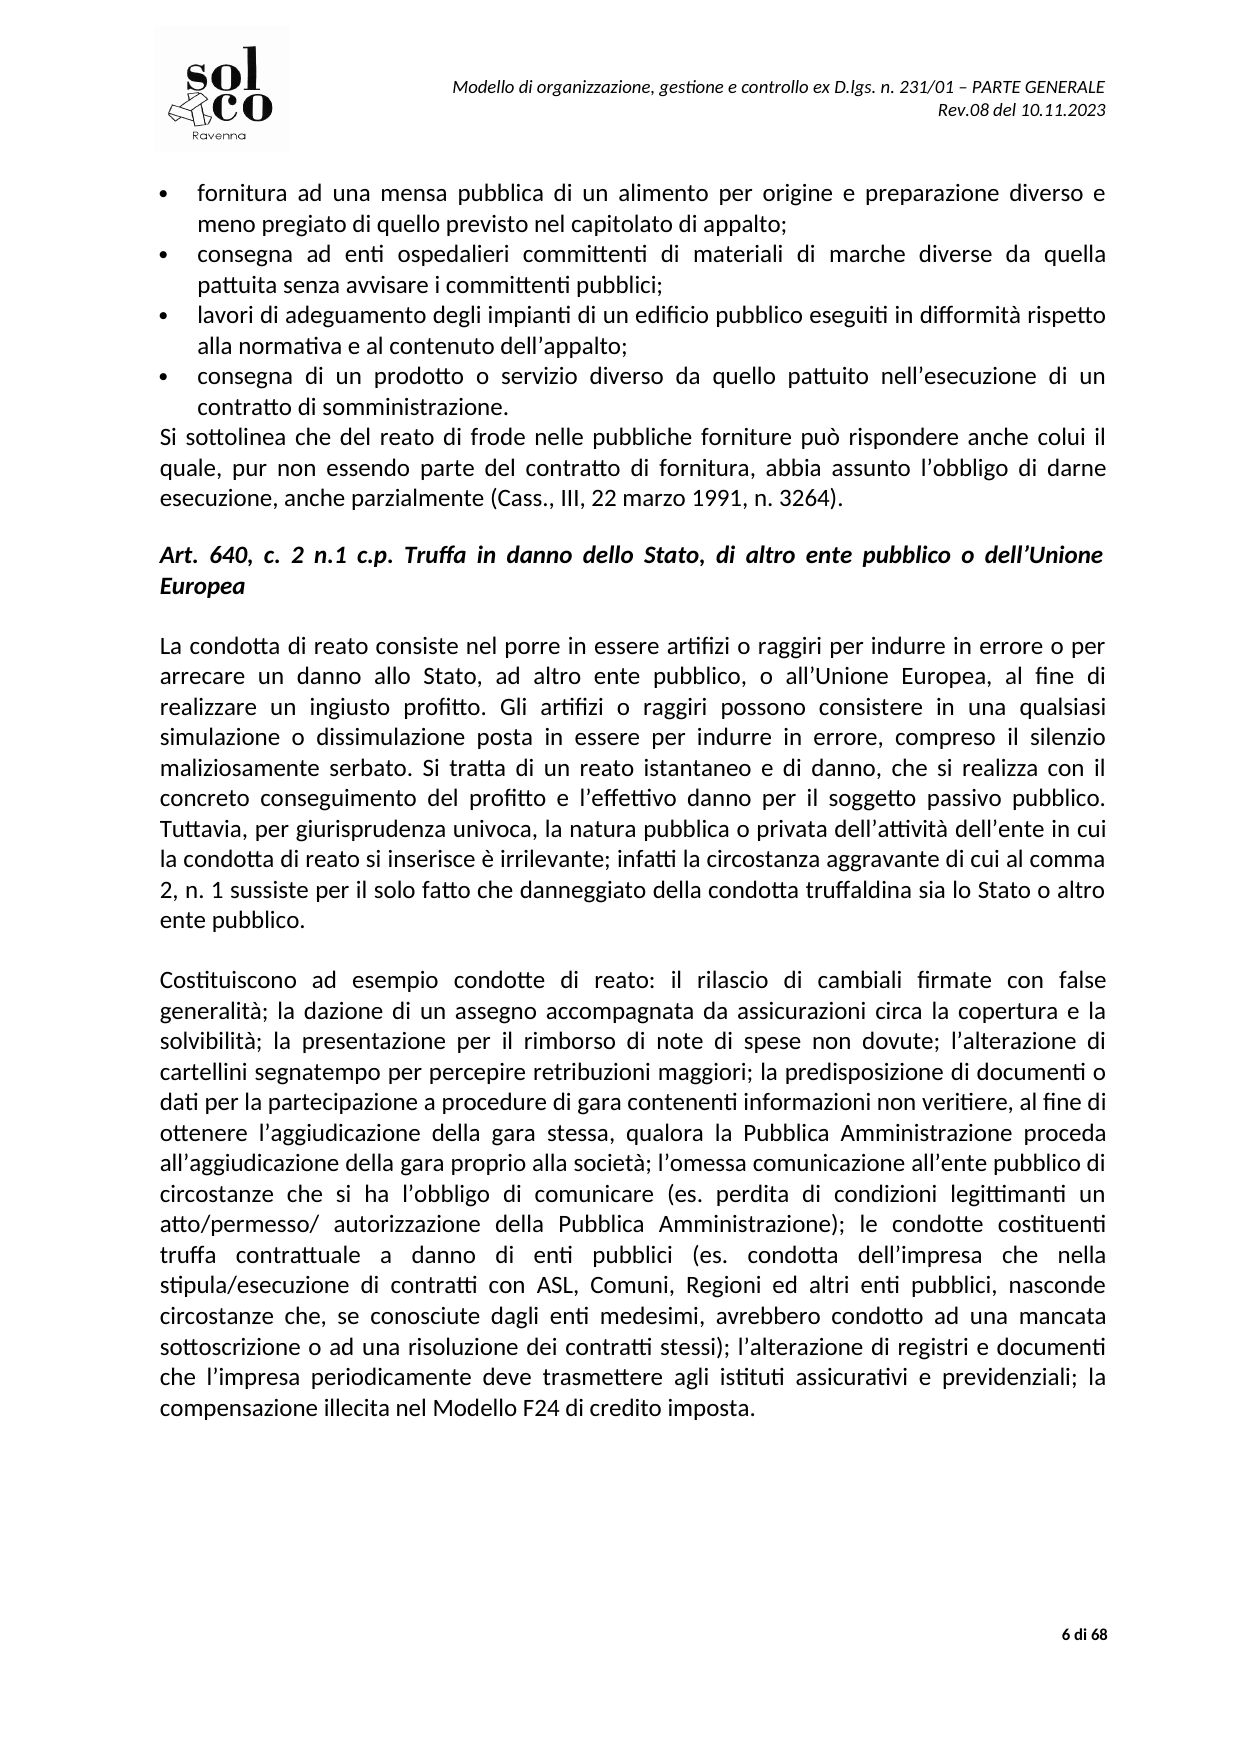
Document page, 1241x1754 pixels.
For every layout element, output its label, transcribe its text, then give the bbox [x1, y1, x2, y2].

subtitle Art. 640, c. 2 n.1 c.p. Truffa in danno dello Stato, di altro ente pubblico o dell’Unione Europea [159, 538, 1107, 601]
list consegna ad enti ospedalieri committenti di materiali di marche diverse da quella pattuita senza avvisare i committenti pubblici; [159, 238, 1107, 299]
text La condotta di reato consiste nel porre in essere artifizi o raggiri per indurre in errore o per arrecare un danno allo Stato, ad altro ente pubblico, o all’Unione Europea, al fine di realizzare un ingiusto profitto. Gli artifizi o raggiri possono consistere in una qualsiasi simulazione o dissimulazione posta in essere per indurre in errore, compreso il silenzio maliziosamente serbato. Si tratta di un reato istantaneo e di danno, che si realizza con il concreto conseguimento del profitto e l’effettivo danno per il soggetto passivo pubblico. Tuttavia, per giurisprudenza univoca, la natura pubblica o privata dell’attività dell’ente in cui la condotta di reato si inserisce è irrilevante; infatti la circostanza aggravante di cui al comma 2, n. 1 sussiste per il solo fatto che danneggiato della condotta truffaldina sia lo Stato o altro ente pubblico. [159, 630, 1107, 935]
list fornitura ad una mensa pubblica di un alimento per origine e preparazione diverso e meno pregiato di quello previsto nel capitolato di appalto; [159, 177, 1107, 238]
text Costituiscono ad esempio condotte di reato: il rilascio di cambiali firmate con false generalità; la dazione di un assegno accompagnata da assicurazioni circa la copertura e la solvibilità; la presentazione per il rimborso di note di spese non dovute; l’alterazione di cartellini segnatempo per percepire retribuzioni maggiori; la predisposizione di documenti o dati per la partecipazione a procedure di gara contenenti informazioni non veritiere, al fine di ottenere l’aggiudicazione della gara stessa, qualora la Pubblica Amministrazione proceda all’aggiudicazione della gara proprio alla società; l’omessa comunicazione all’ente pubblico di circostanze che si ha l’obbligo di comunicare (es. perdita di condizioni legittimanti un atto/permesso/ autorizzazione della Pubblica Amministrazione); le condotte costituenti truffa contrattuale a danno di enti pubblici (es. condotta dell’impresa che nella stipula/esecuzione di contratti con ASL, Comuni, Regioni ed altri enti pubblici, nasconde circostanze che, se conosciute dagli enti medesimi, avrebbero condotto ad una mancata sottoscrizione o ad una risoluzione dei contratti stessi); l’alterazione di registri e documenti che l’impresa periodicamente deve trasmettere agli istituti assicurativi e previdenziali; la compensazione illecita nel Modello F24 di credito imposta. [159, 964, 1107, 1422]
picture [154, 26, 290, 152]
list lavori di adeguamento degli impianti di un edificio pubblico eseguiti in difformità rispetto alla normativa e al contenuto dell’appalto; [159, 299, 1107, 360]
text Si sottolinea che del reato di frode nelle pubbliche forniture può rispondere anche colui il quale, pur non essendo parte del contratto di fornitura, abbia assunto l’obbligo di darne esecuzione, anche parzialmente (Cass., III, 22 marzo 1991, n. 3264). [159, 421, 1107, 513]
list consegna di un prodotto o servizio diverso da quello pattuito nell’esecuzione di un contratto di somministrazione. [159, 360, 1107, 421]
